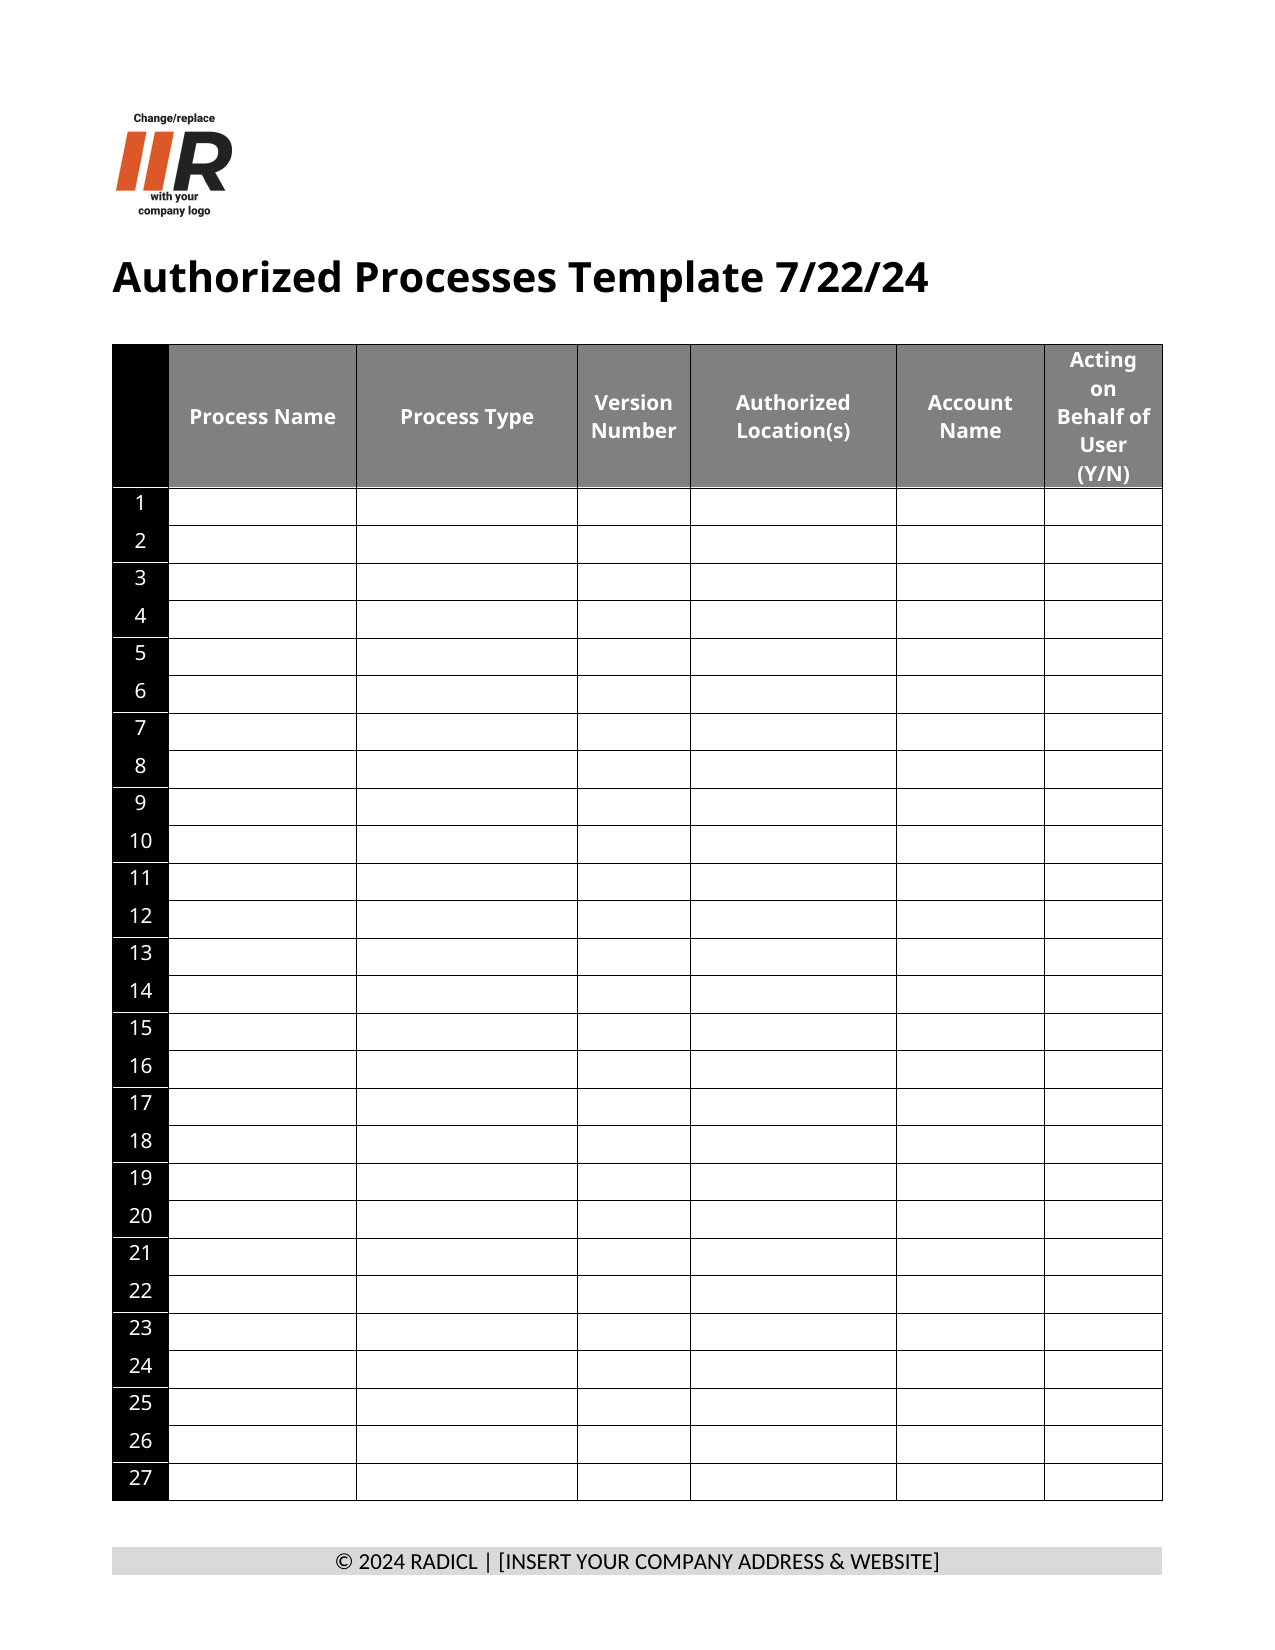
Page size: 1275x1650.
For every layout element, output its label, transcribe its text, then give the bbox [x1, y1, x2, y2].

table_cell [578, 1051, 690, 1087]
table_cell [357, 826, 577, 862]
table_cell [691, 976, 896, 1012]
table_cell [691, 1276, 896, 1312]
table_cell [169, 1201, 356, 1237]
table_cell [357, 1426, 577, 1462]
table_cell [169, 526, 356, 562]
table_cell [578, 1014, 690, 1050]
table_cell [897, 489, 1044, 525]
table_cell [897, 1276, 1044, 1312]
table_cell [1045, 1314, 1162, 1350]
table_header Authorized Location(s) [691, 345, 896, 487]
table_cell 17 [113, 1089, 168, 1125]
table_cell 26 [113, 1426, 168, 1462]
table_cell [578, 1126, 690, 1162]
table_cell 3 [113, 564, 168, 600]
table_cell 24 [113, 1351, 168, 1387]
table_cell [578, 676, 690, 712]
table_cell [169, 864, 356, 900]
table_cell [169, 1389, 356, 1425]
table_cell [357, 939, 577, 975]
table_cell [357, 526, 577, 562]
table_cell [691, 1464, 896, 1500]
table_header Process Name [169, 345, 356, 487]
table_cell [897, 1239, 1044, 1275]
table_cell [1045, 1201, 1162, 1237]
table_cell [578, 1201, 690, 1237]
table_cell 14 [113, 976, 168, 1012]
table_cell 1 [113, 489, 168, 525]
picture [112, 100, 236, 223]
table_cell [691, 714, 896, 750]
table_cell [897, 639, 1044, 675]
table_cell [357, 714, 577, 750]
table_cell [169, 639, 356, 675]
table_cell [897, 1389, 1044, 1425]
table_cell [897, 526, 1044, 562]
table_cell [169, 939, 356, 975]
table_cell [357, 1164, 577, 1200]
table_cell [357, 489, 577, 525]
table_cell [691, 1426, 896, 1462]
table_cell 9 [113, 789, 168, 825]
table_cell [691, 1389, 896, 1425]
table_cell [897, 676, 1044, 712]
table_cell [1045, 1051, 1162, 1087]
table_cell [1045, 526, 1162, 562]
table_cell [691, 1351, 896, 1387]
table_cell 8 [113, 751, 168, 787]
table_cell [357, 601, 577, 637]
table_cell [897, 1014, 1044, 1050]
table_cell [691, 1239, 896, 1275]
table_cell 2 [113, 526, 168, 562]
table_cell 15 [113, 1014, 168, 1050]
table_cell 23 [113, 1314, 168, 1350]
table_cell [578, 826, 690, 862]
table_cell [1045, 1126, 1162, 1162]
table_cell [169, 751, 356, 787]
table_cell 7 [113, 714, 168, 750]
table_cell [357, 1276, 577, 1312]
table_cell 10 [113, 826, 168, 862]
table_cell [897, 1201, 1044, 1237]
table_cell [169, 1314, 356, 1350]
table_cell [1045, 1276, 1162, 1312]
table_cell [691, 1126, 896, 1162]
table_cell [897, 1126, 1044, 1162]
table_cell [691, 901, 896, 937]
table_cell [578, 1239, 690, 1275]
table_cell 19 [113, 1164, 168, 1200]
table_cell [169, 1464, 356, 1500]
table_cell [357, 1314, 577, 1350]
table_cell [357, 1051, 577, 1087]
table_cell [578, 526, 690, 562]
table_cell [897, 901, 1044, 937]
table_cell [357, 1351, 577, 1387]
table_cell [357, 1464, 577, 1500]
table_cell [578, 939, 690, 975]
table_cell [169, 1276, 356, 1312]
table_cell [169, 1351, 356, 1387]
table_cell [1045, 714, 1162, 750]
table_cell [1045, 789, 1162, 825]
table_cell [169, 714, 356, 750]
table_cell [578, 601, 690, 637]
table_cell [1045, 901, 1162, 937]
table_cell [897, 1164, 1044, 1200]
table_cell [578, 751, 690, 787]
table_cell [357, 1126, 577, 1162]
table_cell [578, 1351, 690, 1387]
table_cell [1045, 751, 1162, 787]
table_cell [691, 751, 896, 787]
table_cell [357, 976, 577, 1012]
table_cell [691, 1201, 896, 1237]
table_cell [169, 826, 356, 862]
table_cell [169, 564, 356, 600]
table_cell [357, 1014, 577, 1050]
table_cell [578, 639, 690, 675]
table_cell [169, 1126, 356, 1162]
table_cell [169, 1089, 356, 1125]
table_cell 25 [113, 1389, 168, 1425]
table_cell [357, 1089, 577, 1125]
table_header Process Type [357, 345, 577, 487]
table_cell [1045, 601, 1162, 637]
table_cell [897, 1351, 1044, 1387]
table_cell [169, 1426, 356, 1462]
table_cell 5 [113, 639, 168, 675]
table_cell [578, 864, 690, 900]
table_cell [691, 1314, 896, 1350]
table_cell [578, 976, 690, 1012]
table_cell [169, 1239, 356, 1275]
table_cell [357, 789, 577, 825]
table_cell [578, 714, 690, 750]
table_cell [578, 1089, 690, 1125]
table_cell [578, 1389, 690, 1425]
table_cell [578, 1464, 690, 1500]
table_cell 16 [113, 1051, 168, 1087]
table_cell 21 [113, 1239, 168, 1275]
table_cell [169, 1014, 356, 1050]
table_cell [169, 1164, 356, 1200]
table_cell [578, 489, 690, 525]
table_cell [169, 901, 356, 937]
table_cell [578, 1426, 690, 1462]
table_cell [691, 564, 896, 600]
table_header Account Name [897, 345, 1044, 487]
table_cell [578, 901, 690, 937]
table_cell [897, 564, 1044, 600]
table_cell [578, 1276, 690, 1312]
table_cell [691, 1051, 896, 1087]
table_cell [169, 976, 356, 1012]
table_cell [357, 901, 577, 937]
table_cell [357, 751, 577, 787]
table_cell 11 [113, 864, 168, 900]
table_cell [691, 601, 896, 637]
table_cell [169, 676, 356, 712]
table_cell [1045, 1351, 1162, 1387]
table_cell 18 [113, 1126, 168, 1162]
table_cell [1045, 939, 1162, 975]
table_cell [1045, 826, 1162, 862]
table_cell [1045, 564, 1162, 600]
table_header [113, 345, 168, 487]
table_cell [578, 1314, 690, 1350]
table_cell 22 [113, 1276, 168, 1312]
table_cell [1045, 1239, 1162, 1275]
table_cell [1045, 864, 1162, 900]
table_cell [691, 1014, 896, 1050]
table_cell [1045, 1426, 1162, 1462]
table_cell [1045, 1464, 1162, 1500]
table_cell [691, 939, 896, 975]
table_cell 4 [113, 601, 168, 637]
table_cell [169, 601, 356, 637]
table_cell [357, 564, 577, 600]
table_cell [897, 714, 1044, 750]
table_cell [691, 676, 896, 712]
table_cell [897, 864, 1044, 900]
table_cell 13 [113, 939, 168, 975]
table_cell [897, 1464, 1044, 1500]
table_cell [897, 1426, 1044, 1462]
table_cell [357, 639, 577, 675]
table_cell [578, 1164, 690, 1200]
table_cell [691, 639, 896, 675]
table_cell [897, 1051, 1044, 1087]
table_cell [1045, 489, 1162, 525]
table_cell [357, 864, 577, 900]
table_cell [897, 789, 1044, 825]
table_cell 12 [113, 901, 168, 937]
table_cell [897, 601, 1044, 637]
table_cell [691, 1089, 896, 1125]
table_cell [897, 976, 1044, 1012]
table_cell [169, 1051, 356, 1087]
table_cell [1045, 1164, 1162, 1200]
table_cell 27 [113, 1464, 168, 1500]
table_cell [897, 1089, 1044, 1125]
table_cell [897, 826, 1044, 862]
table_cell [1045, 639, 1162, 675]
table_cell [897, 1314, 1044, 1350]
table_cell [897, 939, 1044, 975]
table_cell [691, 1164, 896, 1200]
table_cell 6 [113, 676, 168, 712]
table_header Acting on Behalf of User (Y/N) [1045, 345, 1162, 487]
table_cell [691, 789, 896, 825]
table_cell [691, 864, 896, 900]
table_cell [1045, 1389, 1162, 1425]
table_cell [169, 489, 356, 525]
table_cell [1045, 1089, 1162, 1125]
table_cell [578, 564, 690, 600]
table_cell [1045, 976, 1162, 1012]
table_cell [1045, 676, 1162, 712]
table_cell [578, 789, 690, 825]
table_cell [1045, 1014, 1162, 1050]
table_cell [357, 1239, 577, 1275]
table_cell [691, 489, 896, 525]
table_cell [357, 1389, 577, 1425]
table_cell 20 [113, 1201, 168, 1237]
table_cell [357, 676, 577, 712]
table_cell [691, 526, 896, 562]
table_cell [691, 826, 896, 862]
table_cell [357, 1201, 577, 1237]
table_header Version Number [578, 345, 690, 487]
table_cell [897, 751, 1044, 787]
table_cell [169, 789, 356, 825]
